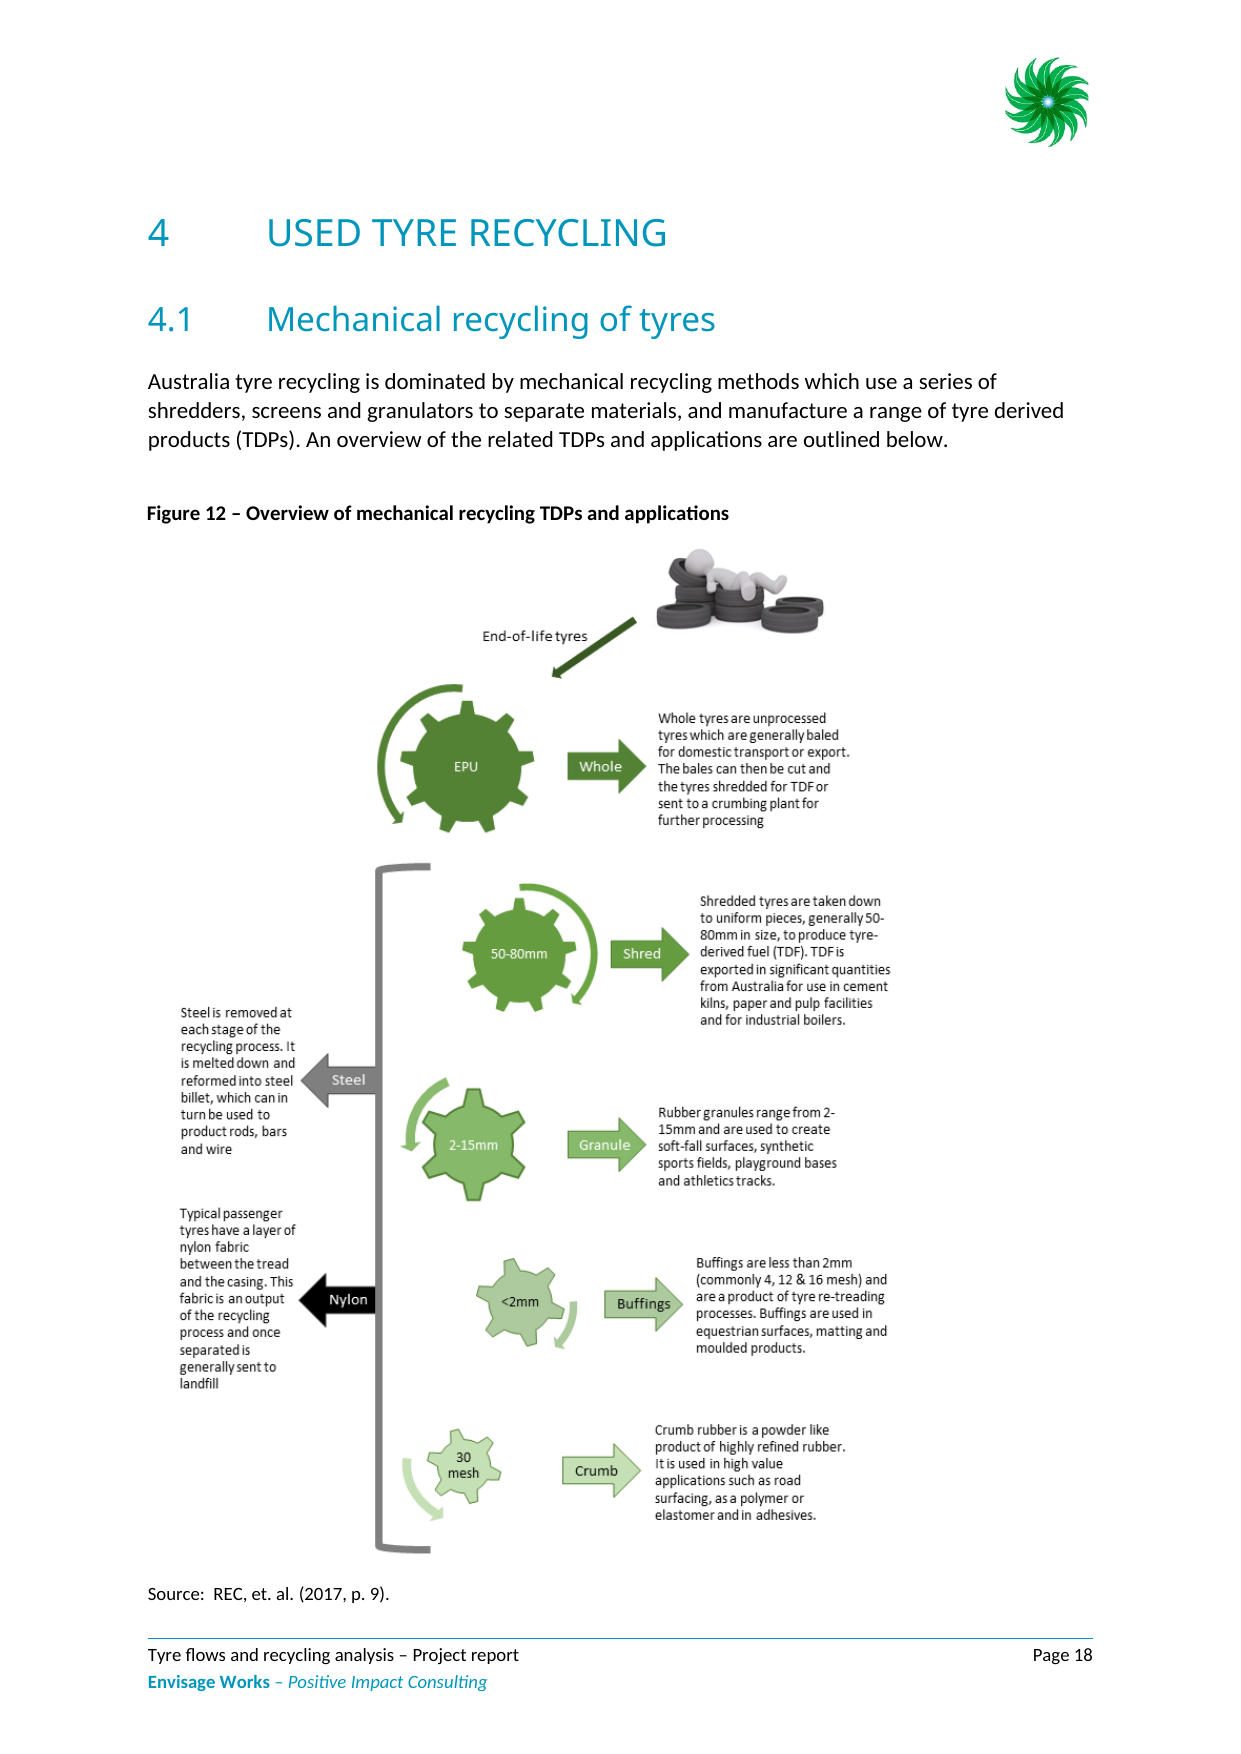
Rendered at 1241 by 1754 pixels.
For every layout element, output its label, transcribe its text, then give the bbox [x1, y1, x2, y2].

picture [146, 537, 903, 1564]
picture [1003, 57, 1088, 145]
subtitle Used tyre recycling [148, 207, 1092, 258]
subtitle Mechanical recycling of tyres [148, 295, 1092, 341]
table_cell [135, 538, 1105, 1576]
table_header Figure 12 – Overview of mechanical recycling TDPs and applications [135, 500, 1105, 538]
text Australia tyre recycling is dominated by mechanical recycling methods which use a series of shredders, screens and granulators to separate materials, and manufacture a range of tyre derived products (TDPs). An overview of the related TDPs and applications are outlined below. [148, 366, 1092, 453]
text Source: REC, et. al. . [148, 1582, 1092, 1605]
